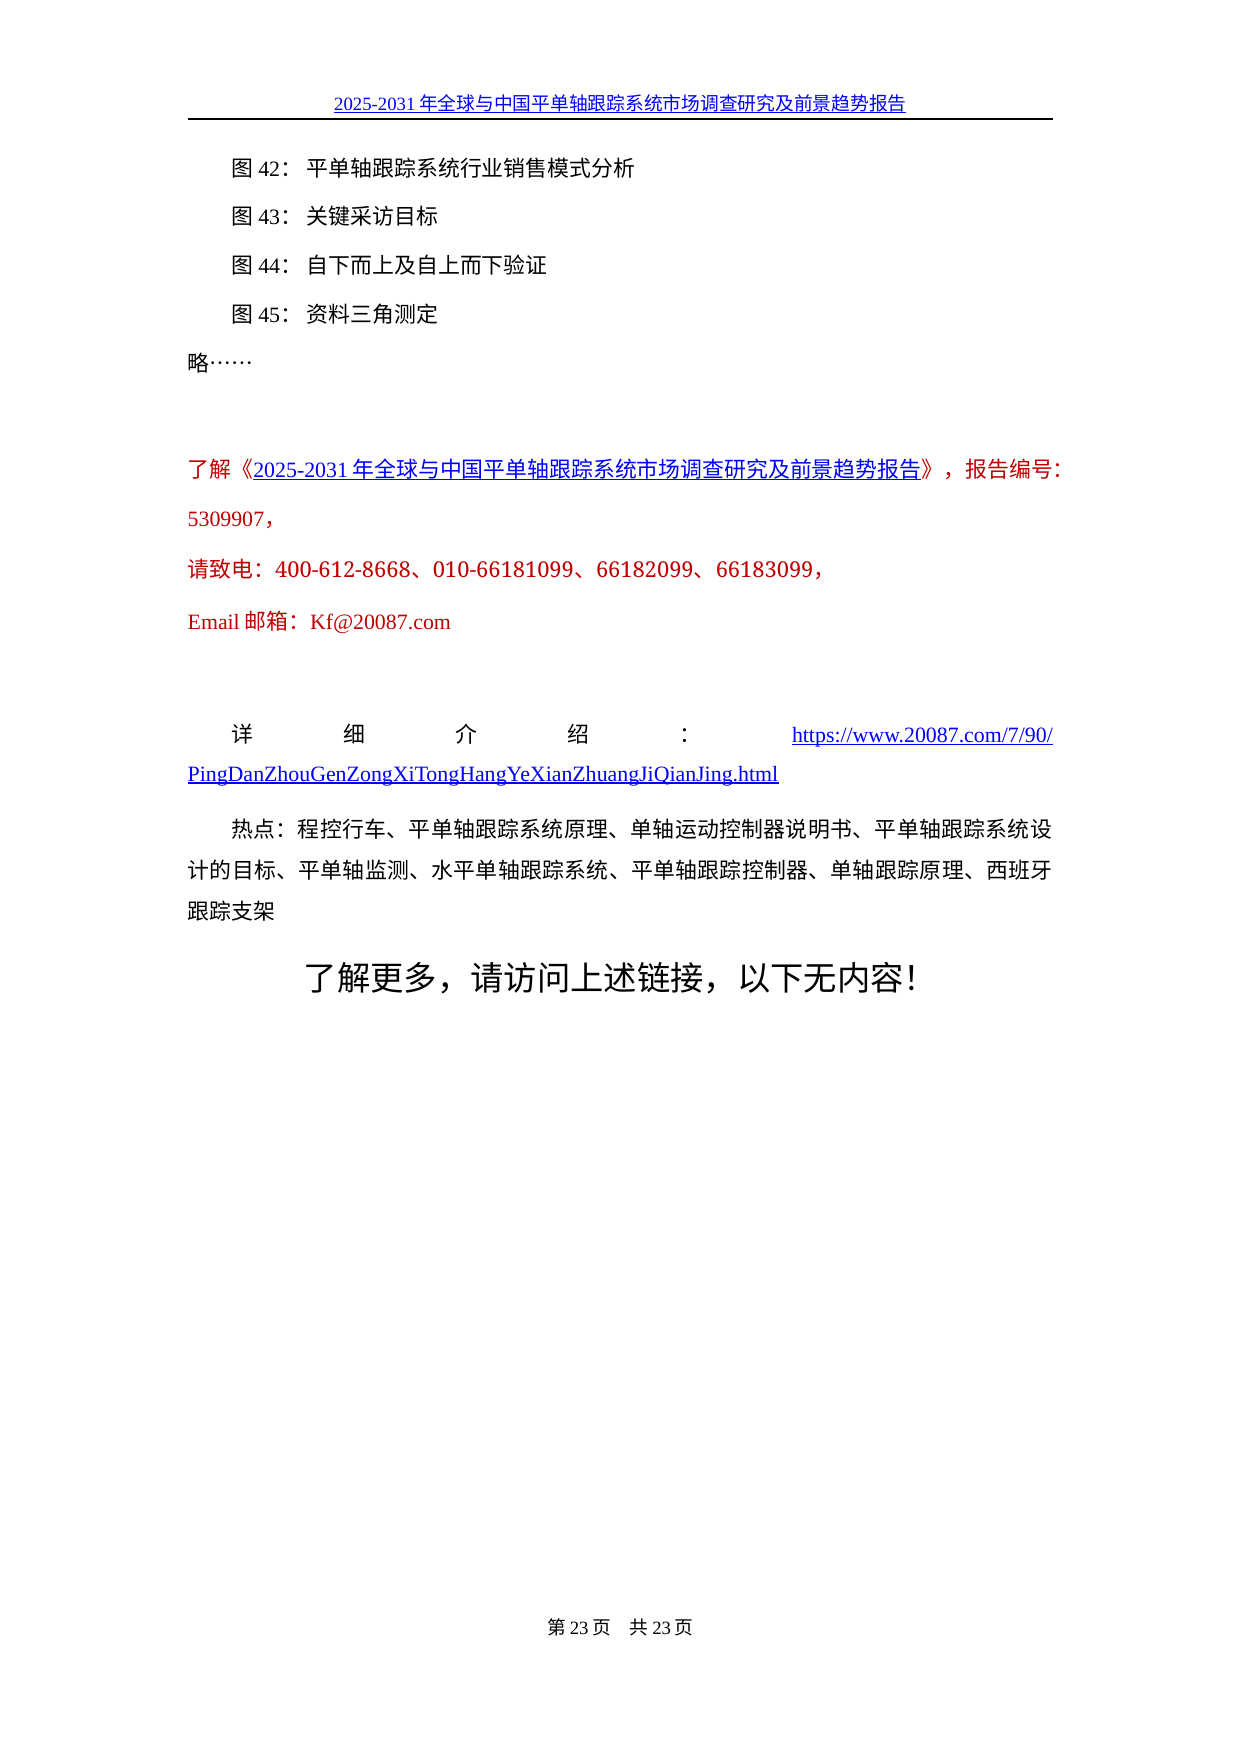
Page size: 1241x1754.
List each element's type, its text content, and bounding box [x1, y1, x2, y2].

title 了解更多，请访问上述链接，以下无内容！ [187, 943, 1053, 1008]
text 了解《2025-2031年全球与中国平单轴跟踪系统市场调查研究及前景趋势报告》，报告编号：5309907， [187, 452, 1053, 533]
text 详细介绍：https://www.20087.com/7/90/PingDanZhouGenZongXiTongHangYeXianZhuangJiQianJing.html [187, 716, 1053, 789]
text 请致电：400-612-8668、010-66181099、66182099、66183099， [187, 552, 1053, 584]
text Email邮箱：Kf@20087.com [187, 603, 1053, 636]
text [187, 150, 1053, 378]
text 热点：程控行车、平单轴跟踪系统原理、单轴运动控制器说明书、平单轴跟踪系统设计的目标、平单轴监测、水平单轴跟踪系统、平单轴跟踪控制器、单轴跟踪原理、西班牙跟踪支架 [187, 812, 1053, 926]
